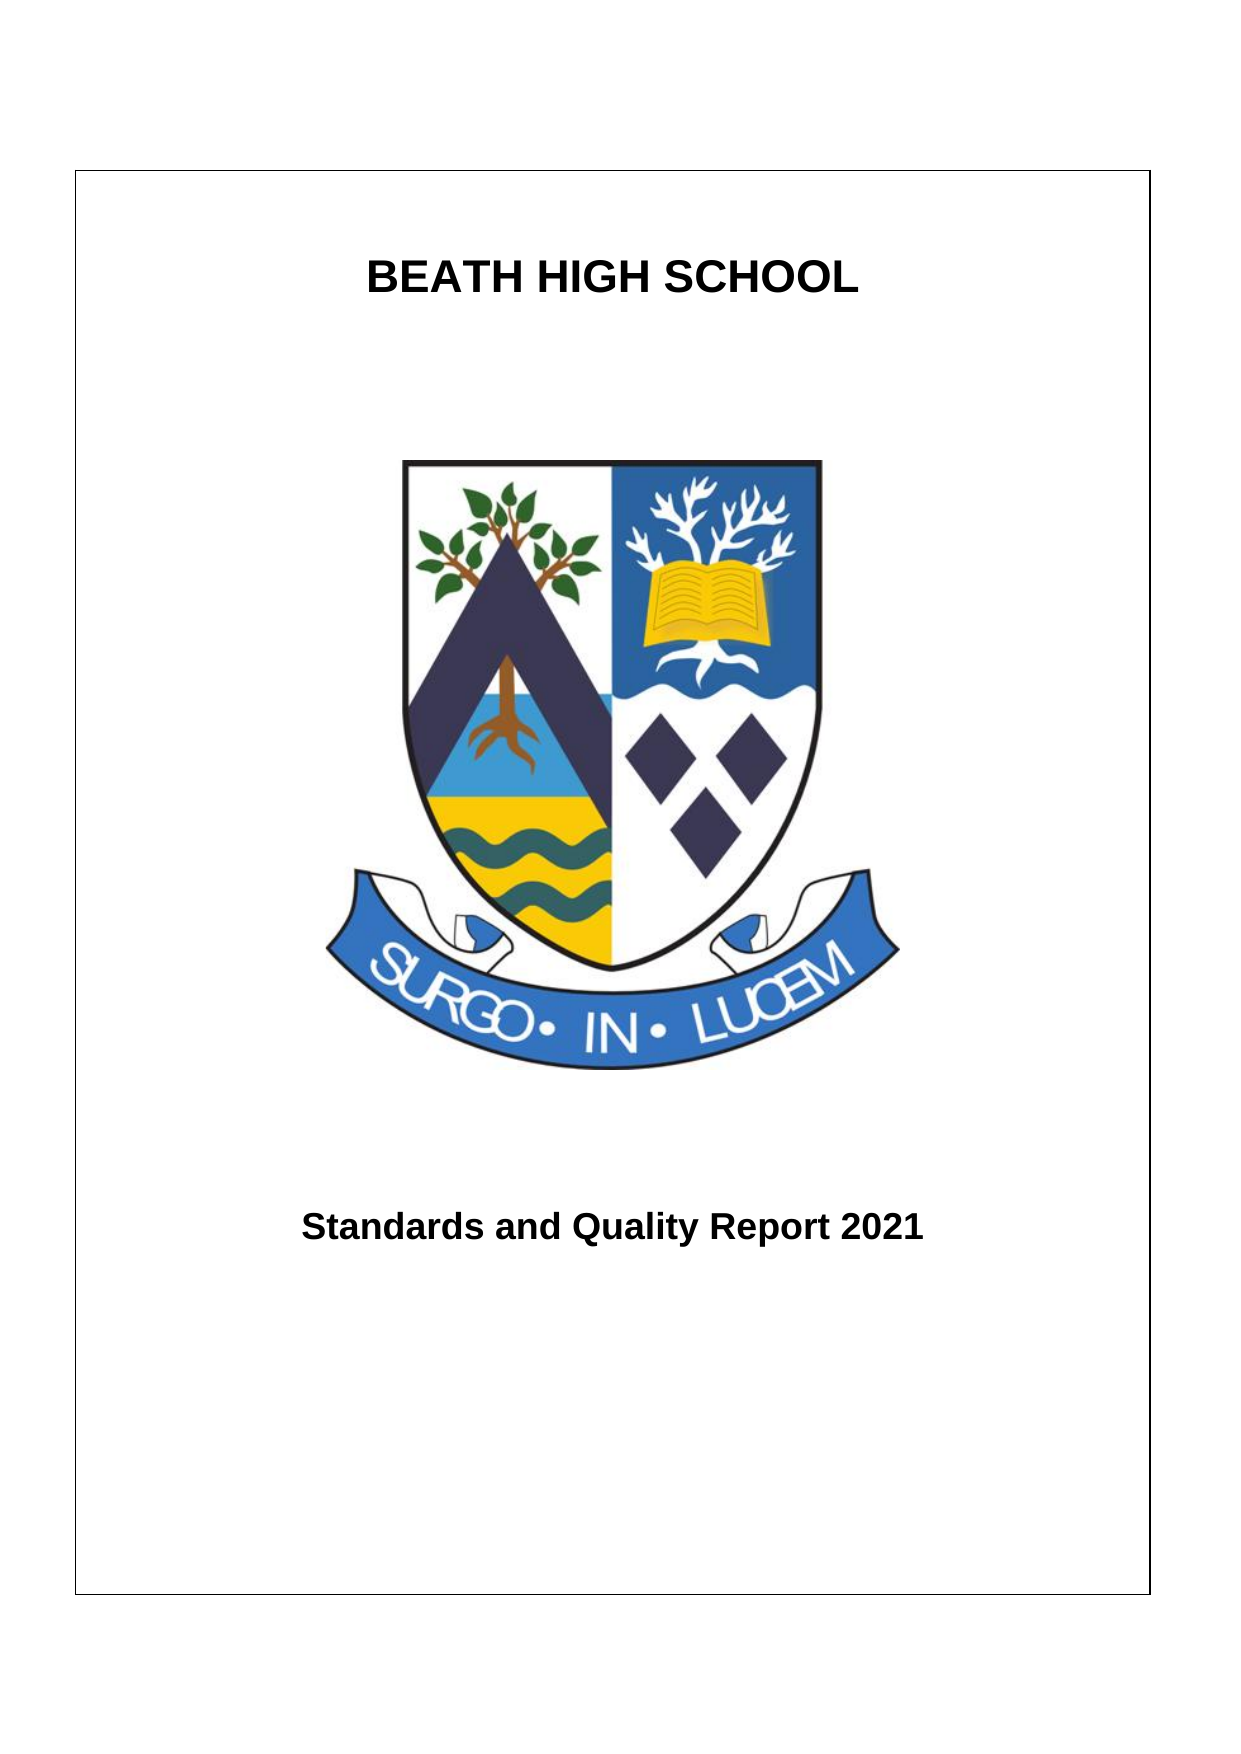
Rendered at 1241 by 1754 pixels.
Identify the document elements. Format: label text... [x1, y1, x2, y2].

picture [325, 460, 900, 1070]
table_header BEATH HIGH SCHOOL Standards and Quality Report 2021 [76, 171, 1149, 1594]
